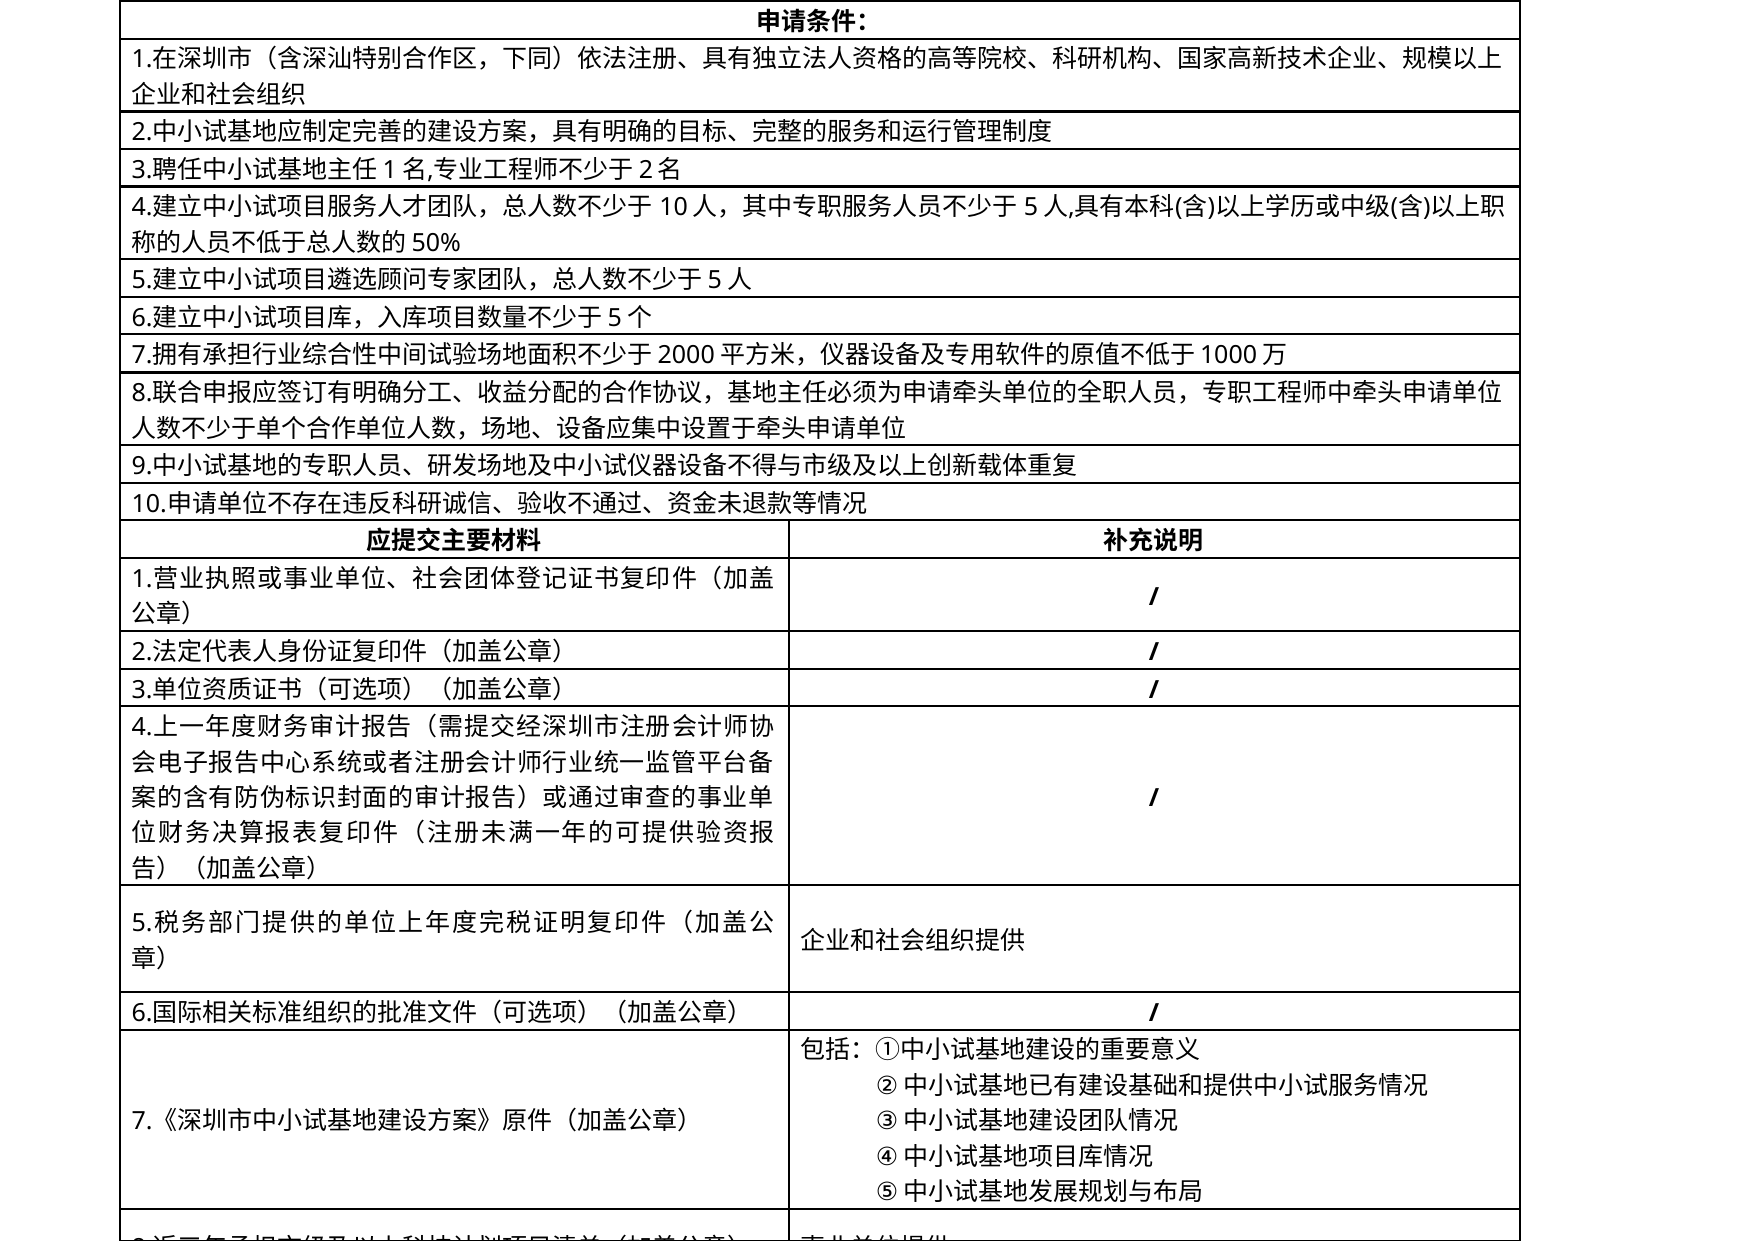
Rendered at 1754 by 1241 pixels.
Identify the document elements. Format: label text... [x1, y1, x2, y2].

table_cell 4.建立中小试项目服务人才团队，总人数不少于10人，其中专职服务人员不少于5人,具有本科(含)以上学历或中级(含)以上职称的人员不低于总人数的50% [121, 188, 1519, 258]
table_cell 4.上一年度财务审计报告（需提交经深圳市注册会计师协会电子报告中心系统或者注册会计师行业统一监管平台备案的含有防伪标识封面的审计报告）或通过审查的事业单位财务决算报表复印件（注册未满一年的可提供验资报告）（加盖公章） [121, 707, 788, 884]
table_cell 8.联合申报应签订有明确分工、收益分配的合作协议，基地主任必须为申请牵头单位的全职人员，专职工程师中牵头申请单位人数不少于单个合作单位人数，场地、设备应集中设置于牵头申请单位 [121, 374, 1519, 444]
table_cell 5.建立中小试项目遴选顾问专家团队，总人数不少于5人 [121, 260, 1519, 296]
table_cell 2.法定代表人身份证复印件（加盖公章） [121, 632, 788, 668]
table_cell 9.中小试基地的专职人员、研发场地及中小试仪器设备不得与市级及以上创新载体重复 [121, 446, 1519, 482]
table_cell 包括：①中小试基地建设的重要意义 ②中小试基地已有建设基础和提供中小试服务情况 ③中小试基地建设团队情况 ④中小试基地项目库情况 ⑤中小试基地发展规划与布局 [790, 1031, 1519, 1208]
table_cell 10.申请单位不存在违反科研诚信、验收不通过、资金未退款等情况 [121, 484, 1519, 519]
table_cell 补充说明 [790, 521, 1519, 557]
table_cell 应提交主要材料 [121, 521, 788, 557]
table_cell 5.税务部门提供的单位上年度完税证明复印件（加盖公章） [121, 886, 788, 991]
table_cell 3.单位资质证书（可选项）（加盖公章） [121, 670, 788, 705]
table_cell / [790, 632, 1519, 668]
table_cell / [790, 559, 1519, 630]
table_cell 7.拥有承担行业综合性中间试验场地面积不少于2000平方米，仪器设备及专用软件的原值不低于1000万 [121, 335, 1519, 371]
table_cell 2.中小试基地应制定完善的建设方案，具有明确的目标、完整的服务和运行管理制度 [121, 113, 1519, 148]
table_cell 1.营业执照或事业单位、社会团体登记证书复印件（加盖公章） [121, 559, 788, 630]
table_cell / [790, 670, 1519, 705]
table_cell 6.国际相关标准组织的批准文件（可选项）（加盖公章） [121, 993, 788, 1028]
table_cell 6.建立中小试项目库，入库项目数量不少于5个 [121, 298, 1519, 333]
table_cell / [790, 993, 1519, 1028]
table_cell 事业单位提供 [790, 1210, 1519, 1240]
table_cell 企业和社会组织提供 [790, 886, 1519, 991]
table_header 申请条件： [121, 2, 1519, 37]
table_cell / [790, 707, 1519, 884]
table_cell 1.在深圳市（含深汕特别合作区，下同）依法注册、具有独立法人资格的高等院校、科研机构、国家高新技术企业、规模以上企业和社会组织 [121, 40, 1519, 110]
table_cell 7.《深圳市中小试基地建设方案》原件（加盖公章） [121, 1031, 788, 1208]
table_cell 3.聘任中小试基地主任1名,专业工程师不少于2名 [121, 150, 1519, 185]
table_cell 8.近三年承担市级及以上科技计划项目清单（加盖公章） [121, 1210, 788, 1240]
